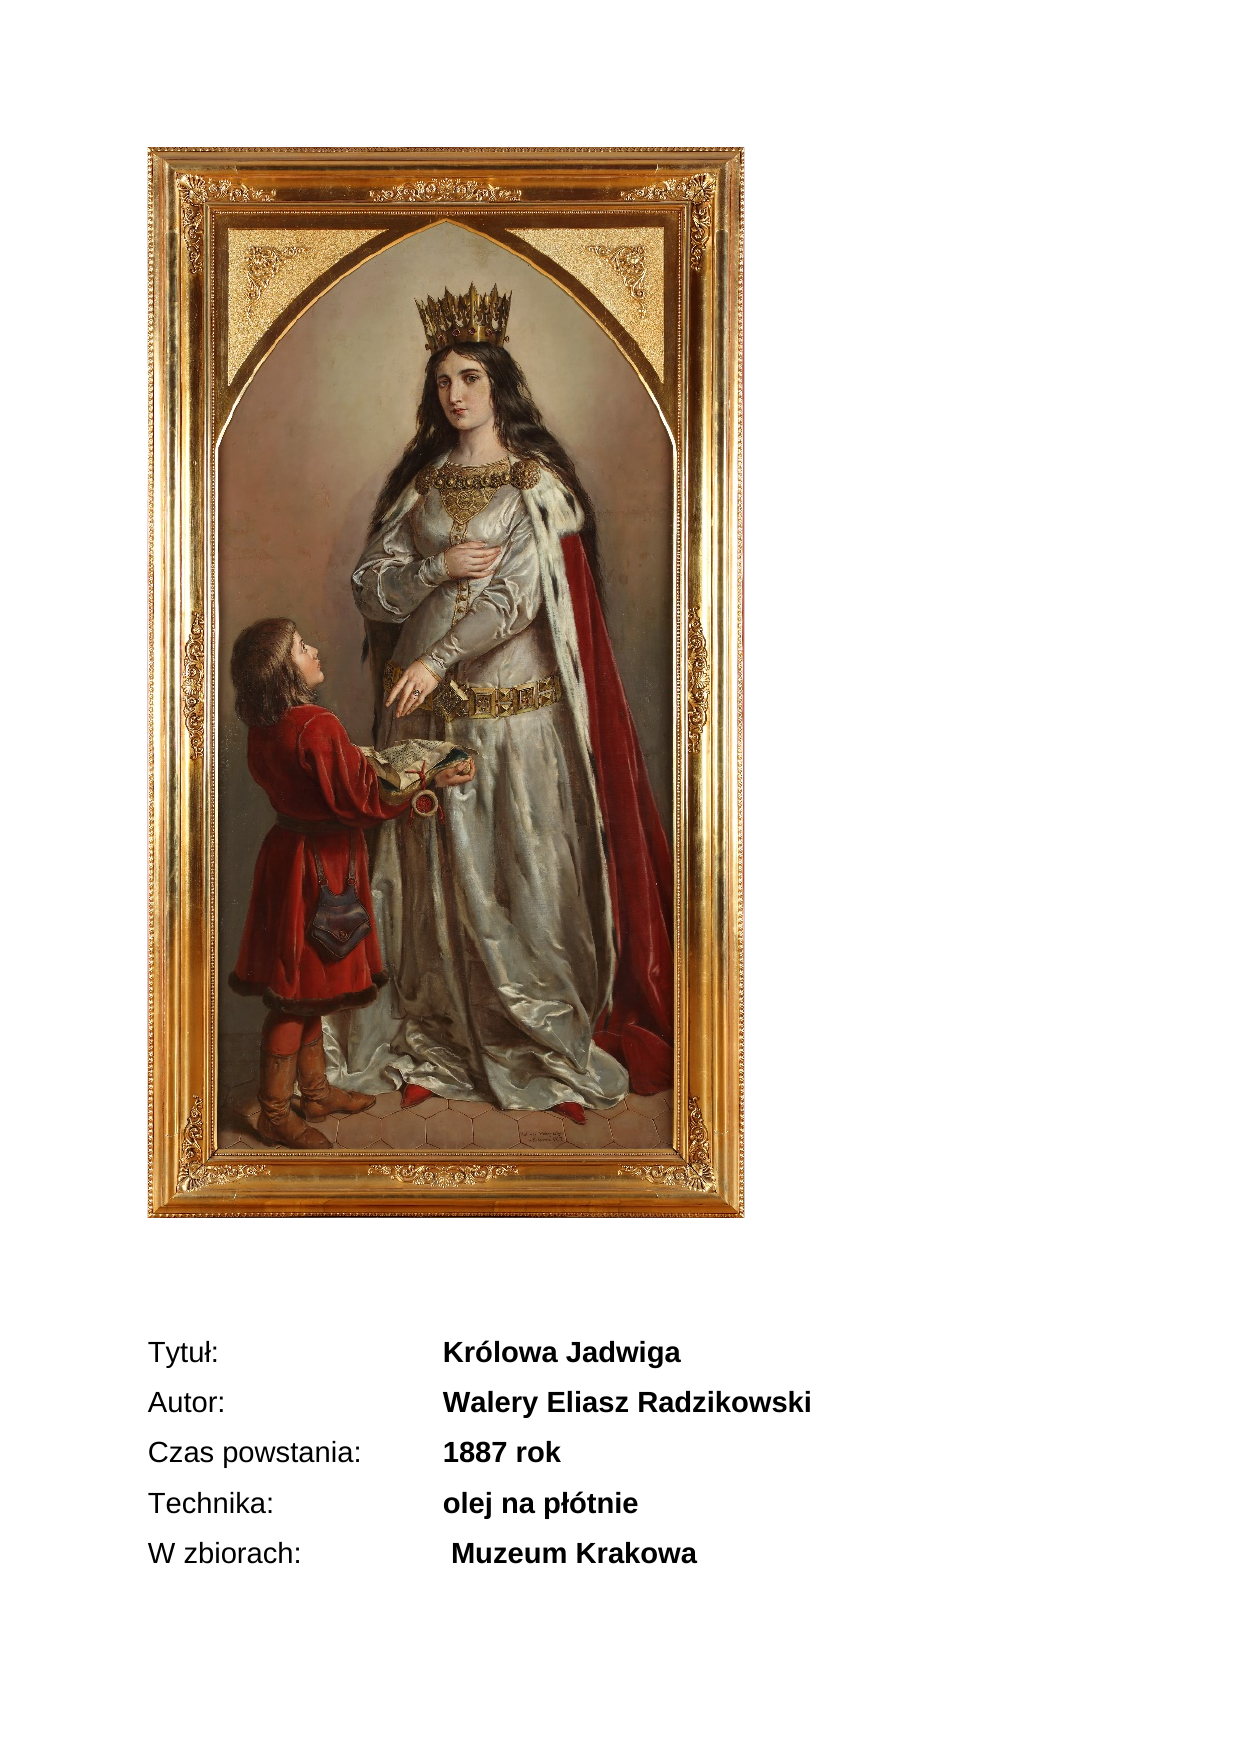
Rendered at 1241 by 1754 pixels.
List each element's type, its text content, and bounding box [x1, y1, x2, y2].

text Technika: olej na płótnie [148, 1486, 1137, 1519]
text Tytuł: Królowa Jadwiga [148, 1335, 1137, 1368]
text Czas powstania: 1887 rok [148, 1435, 1137, 1469]
text Autor: Walery Eliasz Radzikowski [148, 1385, 1137, 1419]
text W zbiorach: Muzeum Krakowa [148, 1536, 1137, 1569]
picture [147, 147, 745, 1218]
